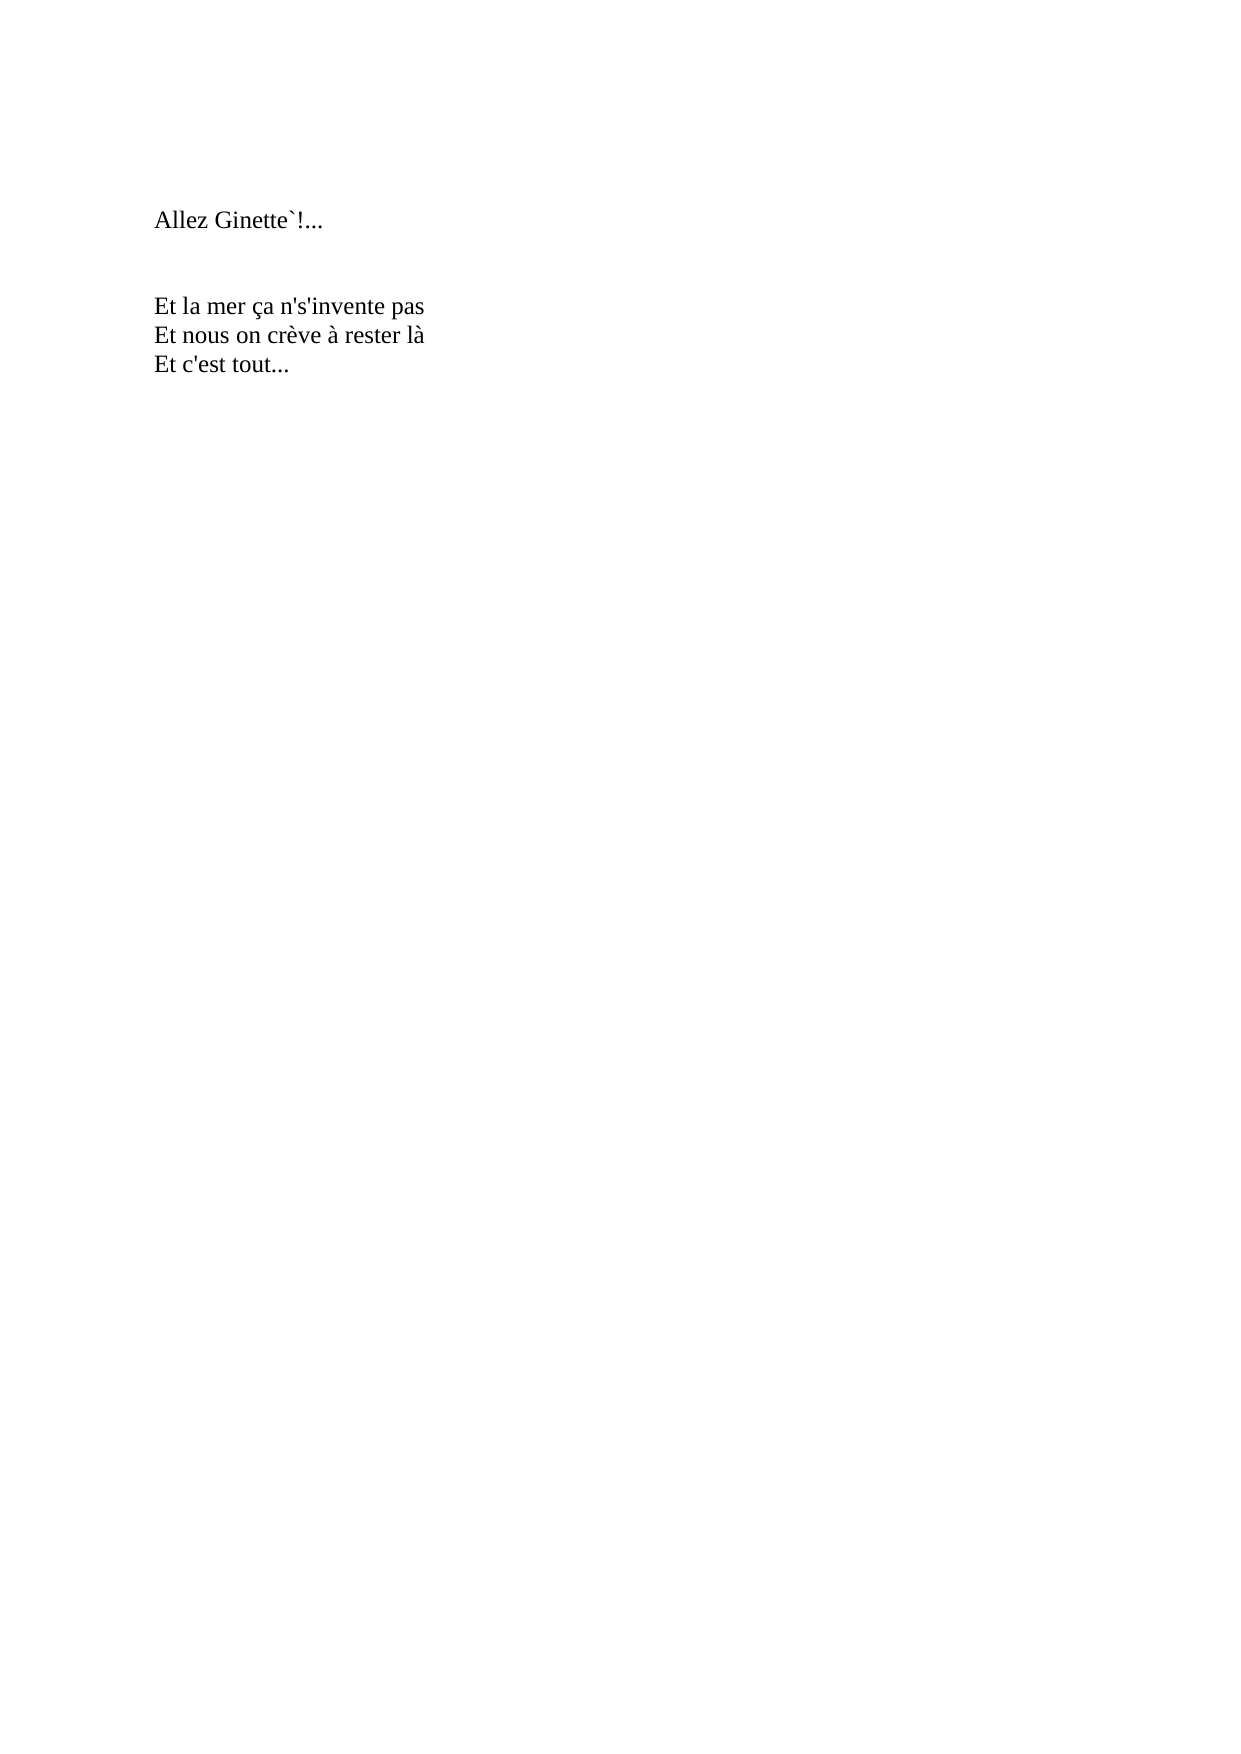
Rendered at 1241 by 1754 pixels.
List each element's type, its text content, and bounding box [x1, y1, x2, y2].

text Allez Ginette`!... [148, 205, 1093, 234]
text Et nous on crève à rester là [148, 320, 1093, 349]
text Et c'est tout... [148, 349, 1093, 378]
text Et la mer ça n's'invente pas [148, 291, 1093, 320]
